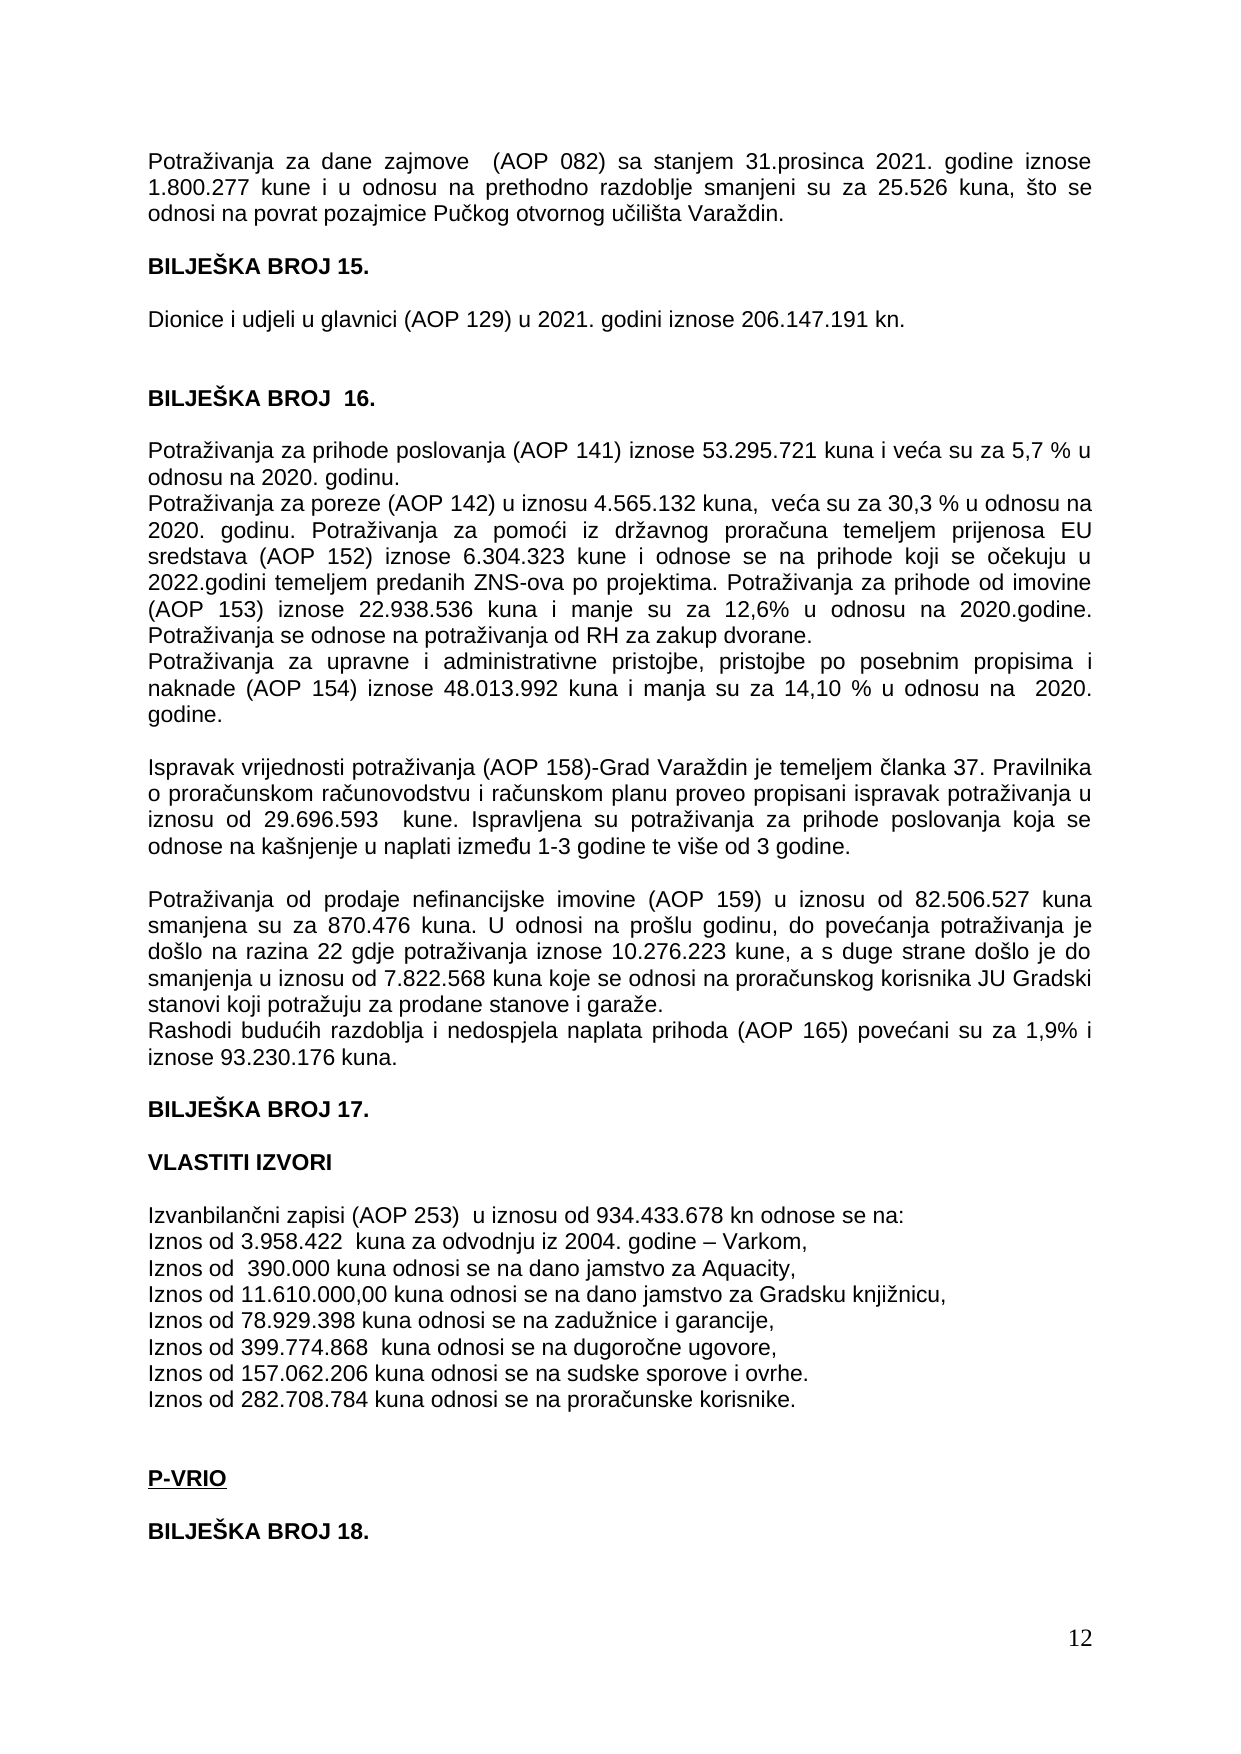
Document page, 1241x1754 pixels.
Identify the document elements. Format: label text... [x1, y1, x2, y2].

text P-VRIO [148, 1465, 1093, 1492]
list Ispravak vrijednosti potraživanja (AOP 158)-Grad Varaždin je temeljem članka 37. Pravilnika o proračunskom računovodstvu i računskom planu proveo propisani ispravak potraživanja u iznosu od 29.696.593 kune. Ispravljena su potraživanja za prihode poslovanja koja se odnose na kašnjenje u naplati između 1-3 godine te više od 3 godine. [148, 754, 1093, 859]
text Potraživanja za poreze (AOP 142) u iznosu 4.565.132 kuna, veća su za 30,3 % u odnosu na 2020. godinu. Potraživanja za pomoći iz državnog proračuna temeljem prijenosa EU sredstava (AOP 152) iznose 6.304.323 kune i odnose se na prihode koji se očekuju u 2022.godini temeljem predanih ZNS-ova po projektima. Potraživanja za prihode od imovine (AOP 153) iznose 22.938.536 kuna i manje su za 12,6% u odnosu na 2020.godine. Potraživanja se odnose na potraživanja od RH za zakup dvorane. [148, 490, 1093, 648]
text Potraživanja za dane zajmove (AOP 082) sa stanjem 31.prosinca 2021. godine iznose 1.800.277 kune i u odnosu na prethodno razdoblje smanjeni su za 25.526 kuna, što se odnosi na povrat pozajmice Pučkog otvornog učilišta Varaždin. [148, 148, 1093, 227]
text BILJEŠKA BROJ 18. [148, 1518, 1093, 1544]
text Izvanbilančni zapisi (AOP 253) u iznosu od 934.433.678 kn odnose se na: [148, 1202, 1093, 1228]
text Potraživanja od prodaje nefinancijske imovine (AOP 159) u iznosu od 82.506.527 kuna smanjena su za 870.476 kuna. U odnosi na prošlu godinu, do povećanja potraživanja je došlo na razina 22 gdje potraživanja iznose 10.276.223 kune, a s duge strane došlo je do smanjenja u iznosu od 7.822.568 kuna koje se odnosi na proračunskog korisnika JU Gradski stanovi koji potražuju za prodane stanove i garaže. [148, 886, 1093, 1017]
text Iznos od 3.958.422 kuna za odvodnju iz 2004. godine – Varkom, [148, 1228, 1093, 1254]
text Iznos od 11.610.000,00 kuna odnosi se na dano jamstvo za Gradsku knjižnicu, [148, 1281, 1093, 1307]
text BILJEŠKA BROJ 16. [148, 385, 1093, 411]
text BILJEŠKA BROJ 15. [148, 253, 1093, 279]
text Potraživanja za prihode poslovanja (AOP 141) iznose 53.295.721 kuna i veća su za 5,7 % u odnosu na 2020. godinu. [148, 437, 1093, 490]
text Potraživanja za upravne i administrativne pristojbe, pristojbe po posebnim propisima i naknade (AOP 154) iznose 48.013.992 kuna i manja su za 14,10 % u odnosu na 2020. godine. [148, 648, 1093, 727]
text Iznos od 390.000 kuna odnosi se na dano jamstvo za Aquacity, [148, 1254, 1093, 1281]
text VLASTITI IZVORI [148, 1149, 1093, 1175]
text Iznos od 157.062.206 kuna odnosi se na sudske sporove i ovrhe. [148, 1360, 1093, 1386]
text Dionice i udjeli u glavnici (AOP 129) u 2021. godini iznose 206.147.191 kn. [148, 306, 1093, 332]
text Rashodi budućih razdoblja i nedospjela naplata prihoda (AOP 165) povećani su za 1,9% i iznose 93.230.176 kuna. [148, 1017, 1093, 1070]
text Iznos od 399.774.868 kuna odnosi se na dugoročne ugovore, [148, 1333, 1093, 1360]
text BILJEŠKA BROJ 17. [148, 1096, 1093, 1123]
text Iznos od 282.708.784 kuna odnosi se na proračunske korisnike. [148, 1386, 1093, 1413]
text Iznos od 78.929.398 kuna odnosi se na zadužnice i garancije, [148, 1307, 1093, 1333]
